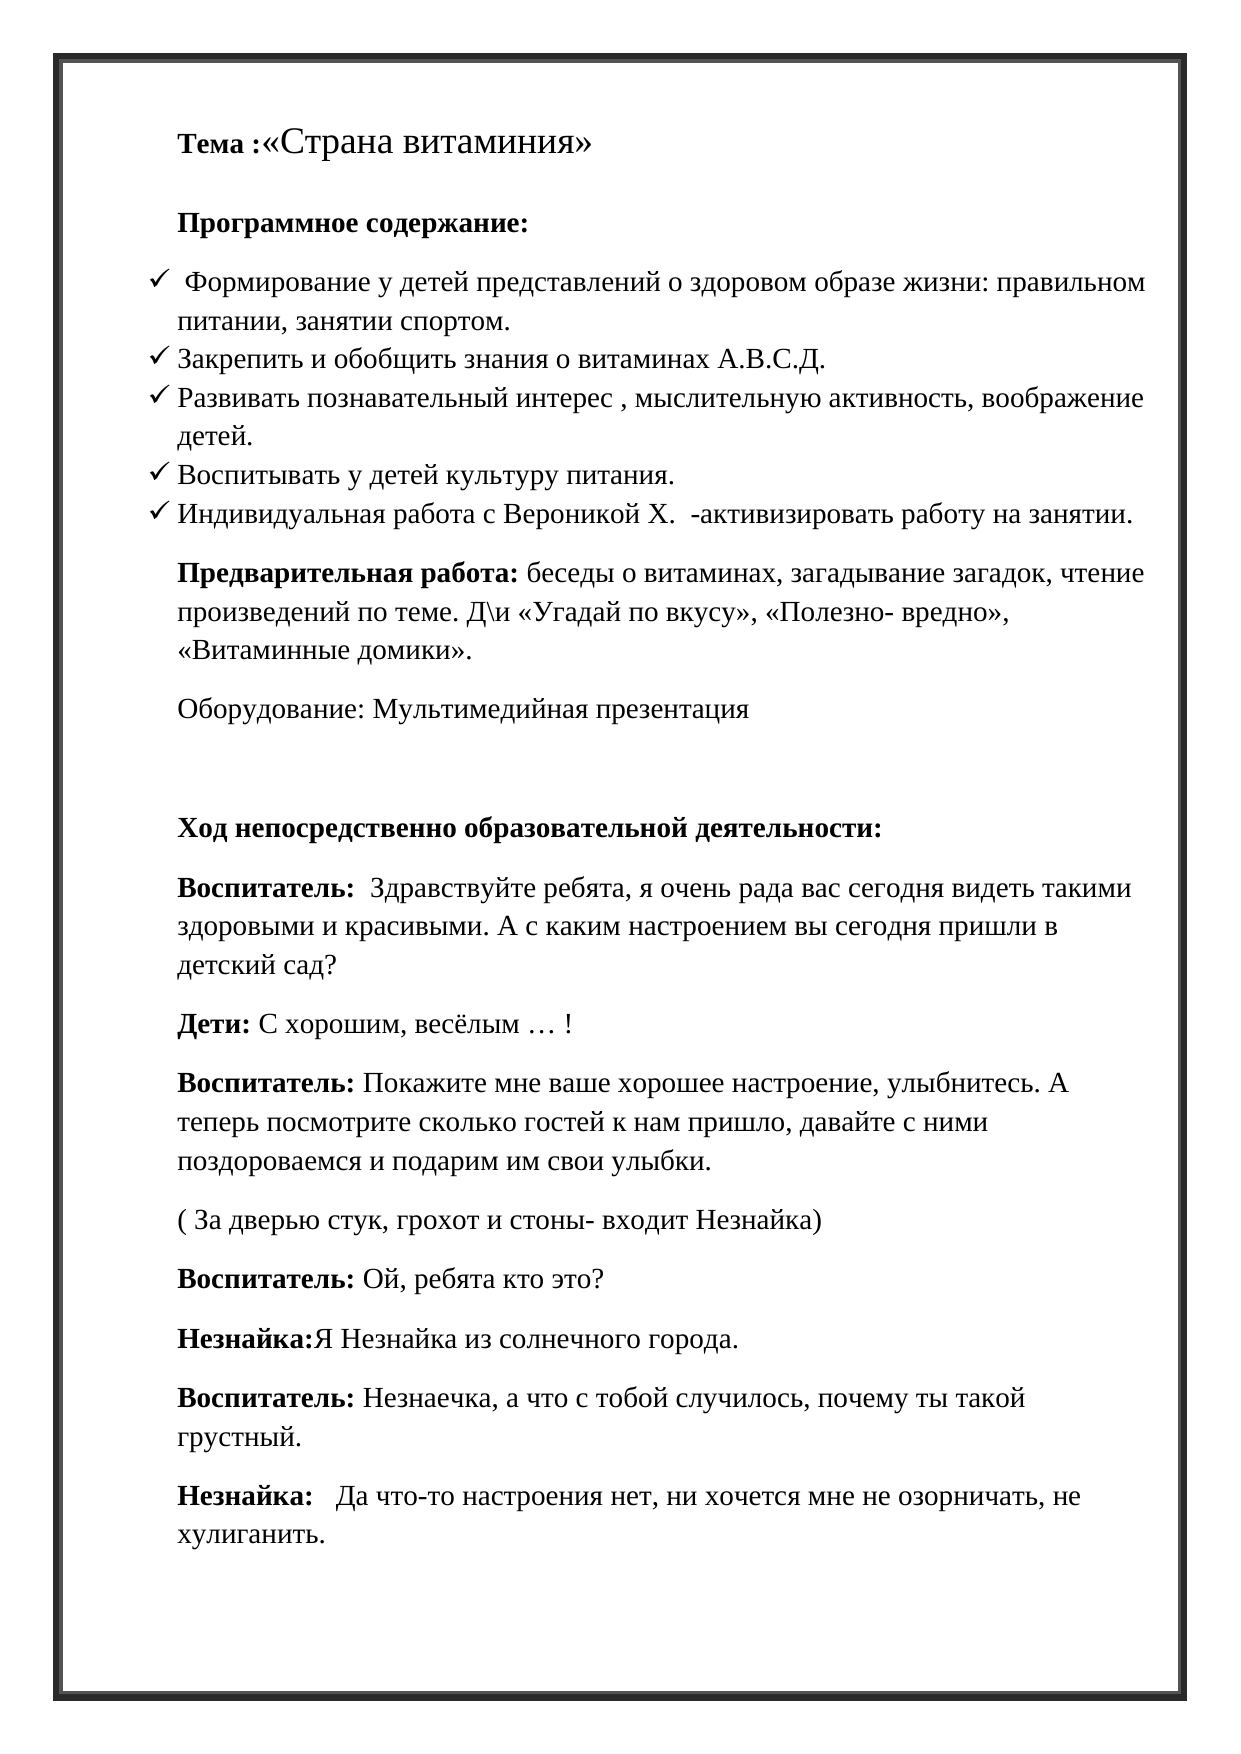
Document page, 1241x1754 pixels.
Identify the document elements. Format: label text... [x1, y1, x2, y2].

text Воспитатель: Покажите мне ваше хорошее настроение, улыбнитесь. А теперь посмотрите сколько гостей к нам пришло, давайте с ними поздороваемся и подарим им свои улыбки. [177, 1066, 1152, 1176]
list Воспитывать у детей культуру питания. [147, 457, 1152, 491]
text Воспитатель: Здравствуйте ребята, я очень рада вас сегодня видеть такими здоровыми и красивыми. А с каким настроением вы сегодня пришли в детский сад? [177, 870, 1152, 980]
list Формирование у детей представлений о здоровом образе жизни: правильном питании, занятии спортом. [147, 264, 1152, 336]
text Дети: С хорошим, весёлым … ! [177, 1006, 1152, 1040]
text Оборудование: Мультимедийная презентация [177, 692, 1152, 725]
list Индивидуальная работа с Вероникой Х. -активизировать работу на занятии. [147, 496, 1152, 529]
list Развивать познавательный интерес , мыслительную активность, воображение детей. [147, 380, 1152, 452]
text Воспитатель: Незнаечка, а что с тобой случилось, почему ты такой грустный. [177, 1380, 1152, 1452]
text Ход непосредственно образовательной деятельности: [177, 810, 1152, 844]
list Закрепить и обобщить знания о витаминах А.В.С.Д. [147, 341, 1152, 375]
text Незнайка: Да что-то настроения нет, ни хочется мне не озорничать, не хулиганить. [177, 1478, 1152, 1550]
text Незнайка:Я Незнайка из солнечного города. [177, 1321, 1152, 1354]
text ( За дверью стук, грохот и стоны- входит Незнайка) [177, 1202, 1152, 1236]
text Воспитатель: Ой, ребята кто это? [177, 1261, 1152, 1295]
text Тема :«Страна витаминия» Программное содержание: [177, 118, 1152, 238]
text Предварительная работа: беседы о витаминах, загадывание загадок, чтение произведений по теме. Д\и «Угадай по вкусу», «Полезно- вредно», «Витаминные домики». [177, 555, 1152, 666]
